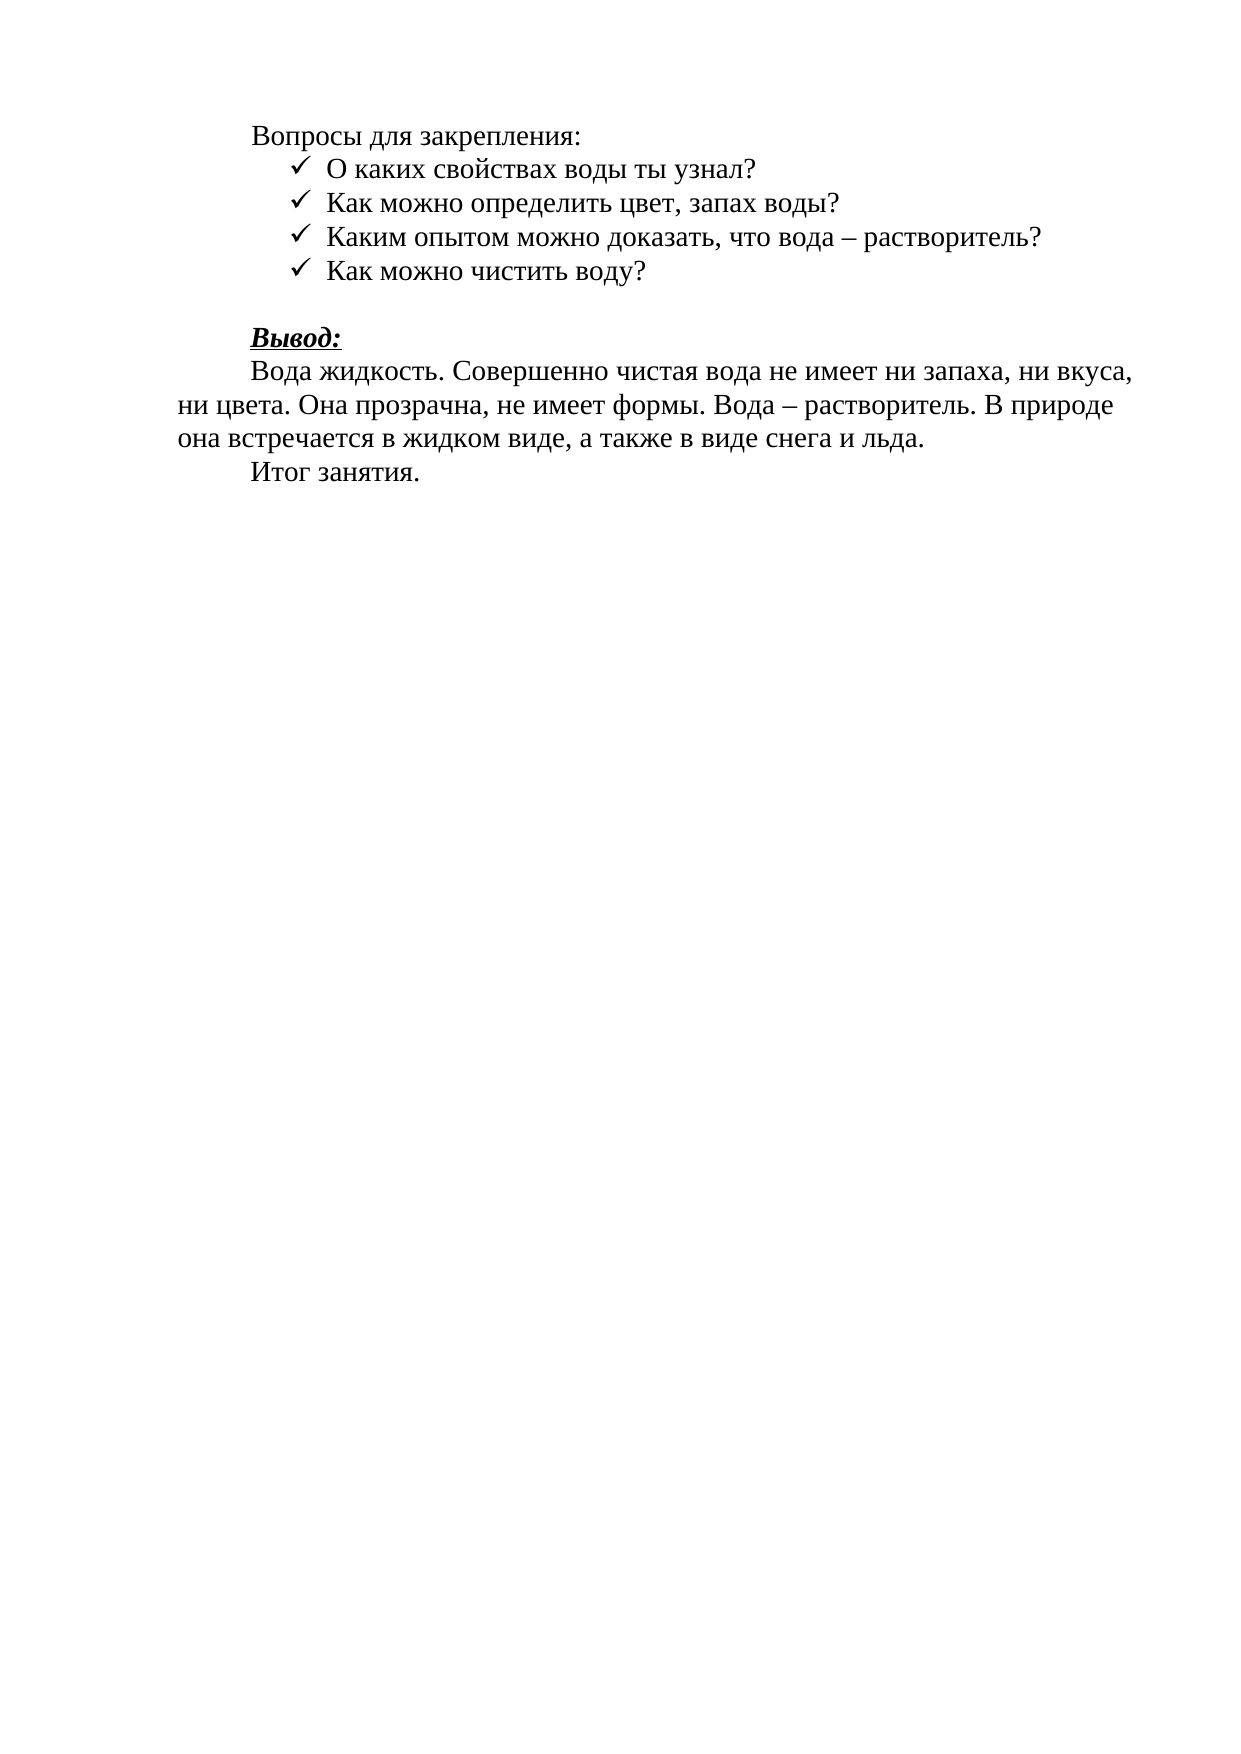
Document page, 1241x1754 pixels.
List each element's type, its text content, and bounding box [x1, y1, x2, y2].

text Вывод: [177, 320, 1152, 353]
list Как можно чистить воду? [288, 253, 1152, 286]
list Как можно определить цвет, запах воды? [288, 185, 1152, 219]
text Вопросы для закрепления: [177, 118, 1152, 152]
text Итог занятия. [177, 454, 1152, 487]
list Каким опытом можно доказать, что вода – растворитель? [288, 219, 1152, 253]
list О каких свойствах воды ты узнал? [288, 152, 1152, 185]
text Вода жидкость. Совершенно чистая вода не имеет ни запаха, ни вкуса, ни цвета. Она прозрачна, не имеет формы. Вода – растворитель. В природе она встречается в жидком виде, а также в виде снега и льда. [177, 353, 1152, 454]
